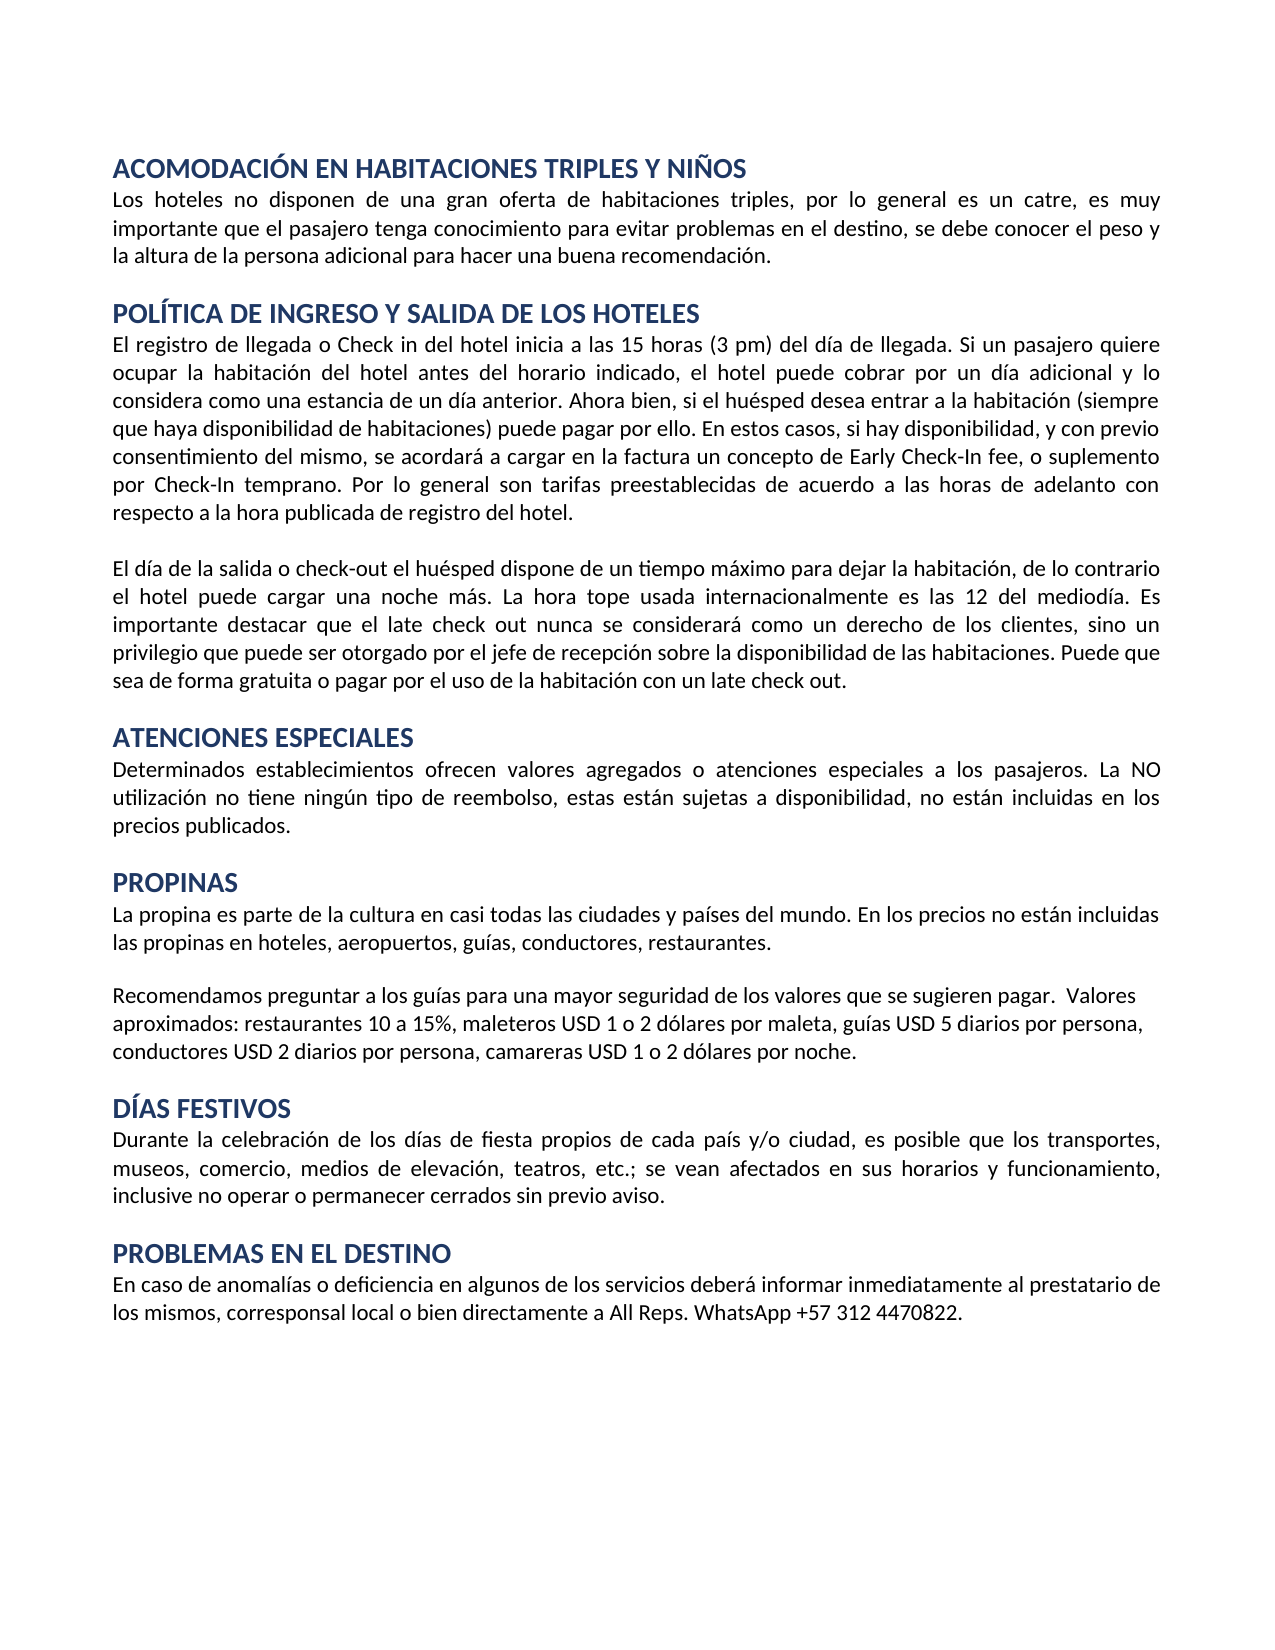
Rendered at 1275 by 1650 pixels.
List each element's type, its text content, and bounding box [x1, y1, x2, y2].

text ACOMODACIÓN EN HABITACIONES TRIPLES Y NIÑOS [112, 150, 1162, 186]
text PROPINAS [112, 864, 1162, 900]
text Recomendamos preguntar a los guías para una mayor seguridad de los valores que se sugieren pagar. Valores aproximados: restaurantes 10 a 15%, maleteros USD 1 o 2 dólares por maleta, guías USD 5 diarios por persona, conductores USD 2 diarios por persona, camareras USD 1 o 2 dólares por noche. [112, 981, 1162, 1065]
text En caso de anomalías o deficiencia en algunos de los servicios deberá informar inmediatamente al prestatario de los mismos, corresponsal local o bien directamente a All Reps. WhatsApp +57 312 4470822. [112, 1270, 1162, 1326]
text La propina es parte de la cultura en casi todas las ciudades y países del mundo. En los precios no están incluidas las propinas en hoteles, aeropuertos, guías, conductores, restaurantes. [112, 900, 1162, 956]
text PROBLEMAS EN EL DESTINO [112, 1235, 1162, 1270]
text El día de la salida o check-out el huésped dispone de un tiempo máximo para dejar la habitación, de lo contrario el hotel puede cargar una noche más. La hora tope usada internacionalmente es las 12 del mediodía. Es importante destacar que el late check out nunca se considerará como un derecho de los clientes, sino un privilegio que puede ser otorgado por el jefe de recepción sobre la disponibilidad de las habitaciones. Puede que sea de forma gratuita o pagar por el uso de la habitación con un late check out. [112, 554, 1162, 694]
text Determinados establecimientos ofrecen valores agregados o atenciones especiales a los pasajeros. La NO utilización no tiene ningún tipo de reembolso, estas están sujetas a disponibilidad, no están incluidas en los precios publicados. [112, 755, 1162, 839]
text ATENCIONES ESPECIALES [112, 719, 1162, 755]
text Durante la celebración de los días de fiesta propios de cada país y/o ciudad, es posible que los transportes, museos, comercio, medios de elevación, teatros, etc.; se vean afectados en sus horarios y funcionamiento, inclusive no operar o permanecer cerrados sin previo aviso. [112, 1126, 1162, 1210]
text DÍAS FESTIVOS [112, 1090, 1162, 1126]
text POLÍTICA DE INGRESO Y SALIDA DE LOS HOTELES [112, 295, 1162, 330]
text Los hoteles no disponen de una gran oferta de habitaciones triples, por lo general es un catre, es muy importante que el pasajero tenga conocimiento para evitar problemas en el destino, se debe conocer el peso y la altura de la persona adicional para hacer una buena recomendación. [112, 186, 1162, 270]
text El registro de llegada o Check in del hotel inicia a las 15 horas (3 pm) del día de llegada. Si un pasajero quiere ocupar la habitación del hotel antes del horario indicado, el hotel puede cobrar por un día adicional y lo considera como una estancia de un día anterior. Ahora bien, si el huésped desea entrar a la habitación (siempre que haya disponibilidad de habitaciones) puede pagar por ello. En estos casos, si hay disponibilidad, y con previo consentimiento del mismo, se acordará a cargar en la factura un concepto de Early Check-In fee, o suplemento por Check-In temprano. Por lo general son tarifas preestablecidas de acuerdo a las horas de adelanto con respecto a la hora publicada de registro del hotel. [112, 330, 1162, 526]
